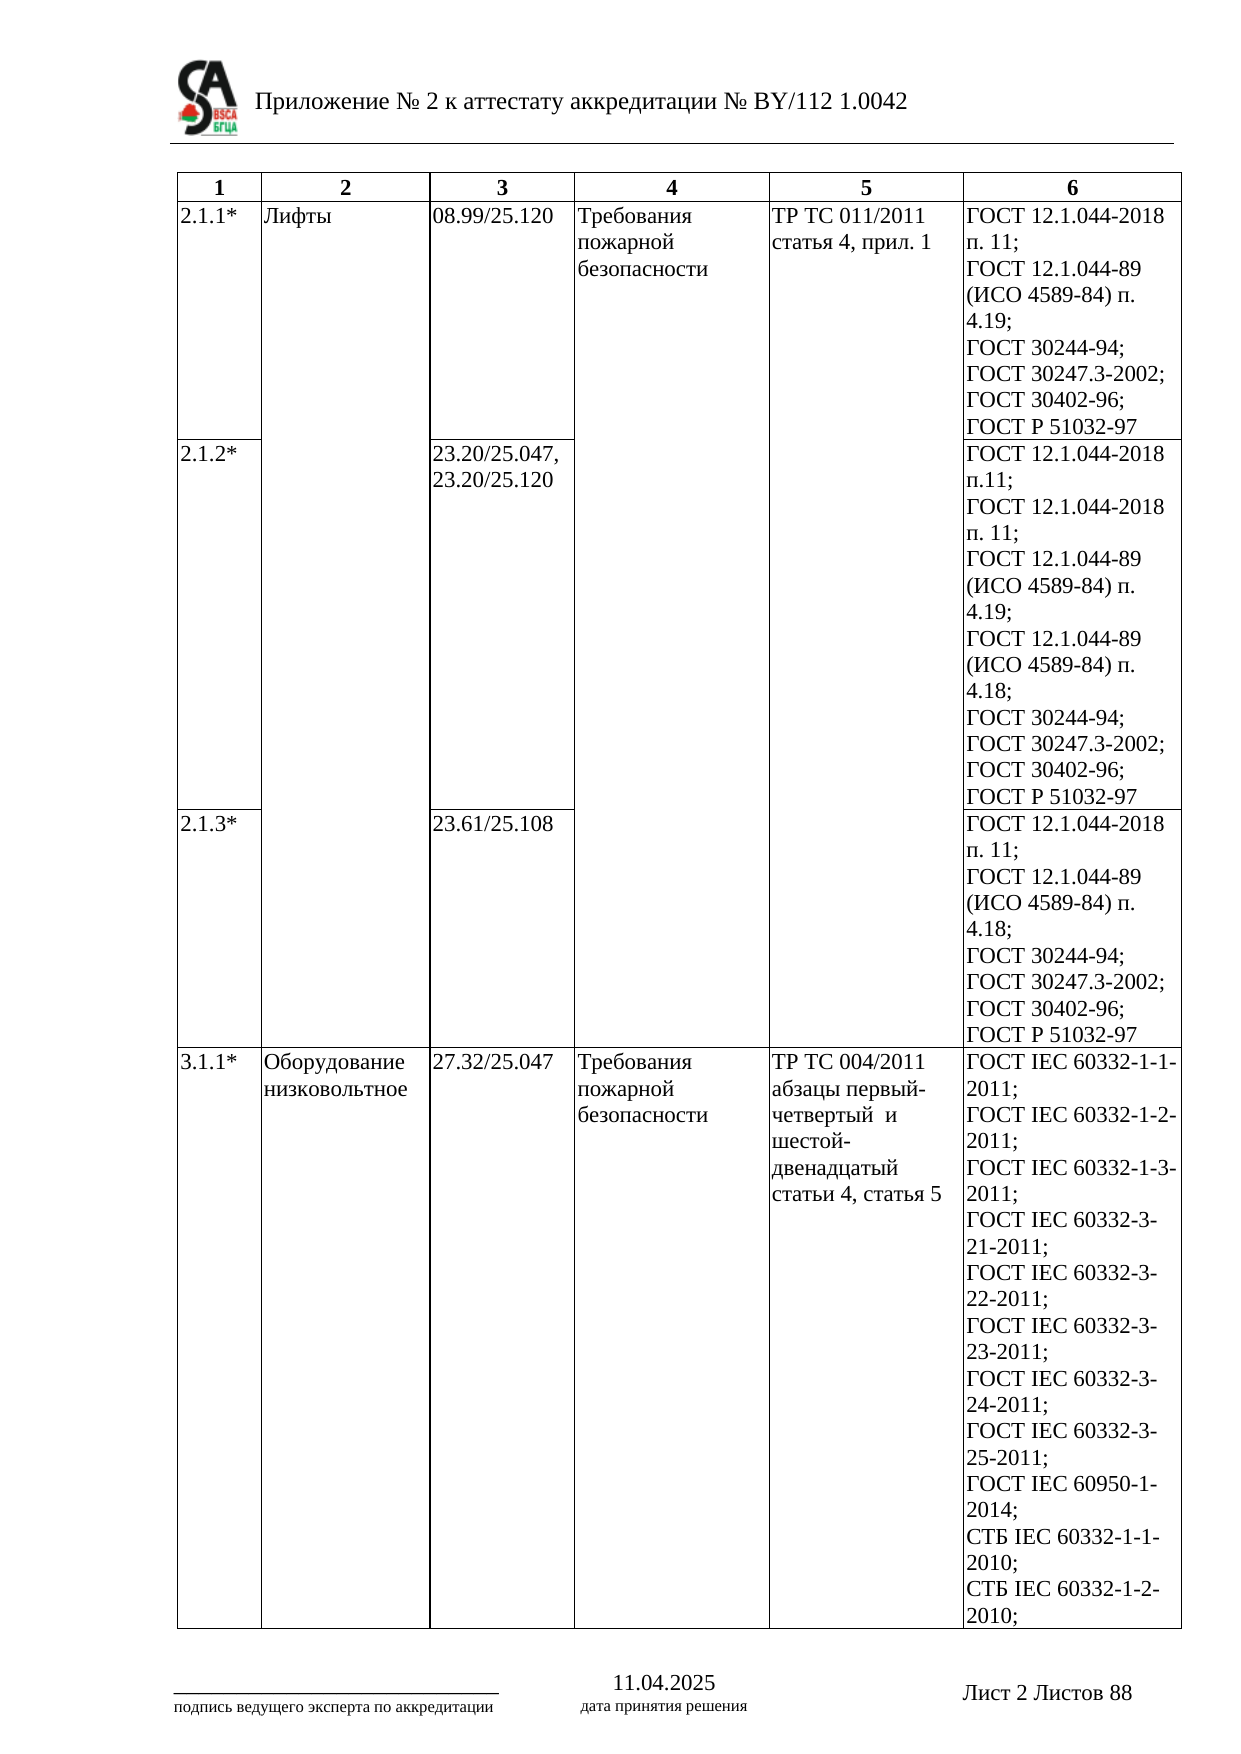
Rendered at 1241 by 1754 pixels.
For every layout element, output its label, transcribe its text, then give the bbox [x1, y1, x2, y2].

table_cell Лифты [262, 202, 429, 1047]
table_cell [964, 1048, 1181, 1628]
table_cell Оборудование низковольтное [262, 1048, 429, 1628]
table_cell ТР ТС 011/2011 статья 4, прил. 1 [770, 202, 963, 1047]
table_header 4 [575, 173, 769, 201]
table_header 1 [178, 173, 261, 201]
table_cell ГОСТ 12.1.044-2018 п. 11; ГОСТ 12.1.044-89 (ИСО 4589-84) п. 4.19; ГОСТ 30244-94; ГОСТ 30247.3-2002; ГОСТ 30402-96; ГОСТ Р 51032-97 [964, 202, 1181, 439]
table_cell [770, 1048, 963, 1628]
table_header 5 [770, 173, 963, 201]
table_cell 08.99/25.120 [431, 202, 574, 439]
table_cell ГОСТ 12.1.044-2018 п.11; ГОСТ 12.1.044-2018 п. 11; ГОСТ 12.1.044-89 (ИСО 4589-84) п. 4.19; ГОСТ 12.1.044-89 (ИСО 4589-84) п. 4.18; ГОСТ 30244-94; ГОСТ 30247.3-2002; ГОСТ 30402-96; ГОСТ Р 51032-97 [964, 440, 1181, 809]
table_cell Требования пожарной безопасности [575, 1048, 769, 1628]
table_cell Требования пожарной безопасности [575, 202, 769, 1047]
table_cell ГОСТ 12.1.044-2018 п. 11; ГОСТ 12.1.044-89 (ИСО 4589-84) п. 4.18; ГОСТ 30244-94; ГОСТ 30247.3-2002; ГОСТ 30402-96; ГОСТ Р 51032-97 [964, 810, 1181, 1047]
table_cell 23.61/25.108 [431, 810, 574, 1047]
table_cell 27.32/25.047 [431, 1048, 574, 1628]
table_header 2 [262, 173, 429, 201]
table_cell 2.1.1* [178, 202, 261, 439]
table_cell 23.20/25.047, 23.20/25.120 [431, 440, 574, 809]
table_cell 2.1.3* [178, 810, 261, 1047]
table_header 6 [964, 173, 1181, 201]
table_cell 2.1.2* [178, 440, 261, 809]
picture [177, 59, 239, 136]
table_cell 3.1.1* [178, 1048, 261, 1628]
table_header 3 [431, 173, 574, 201]
